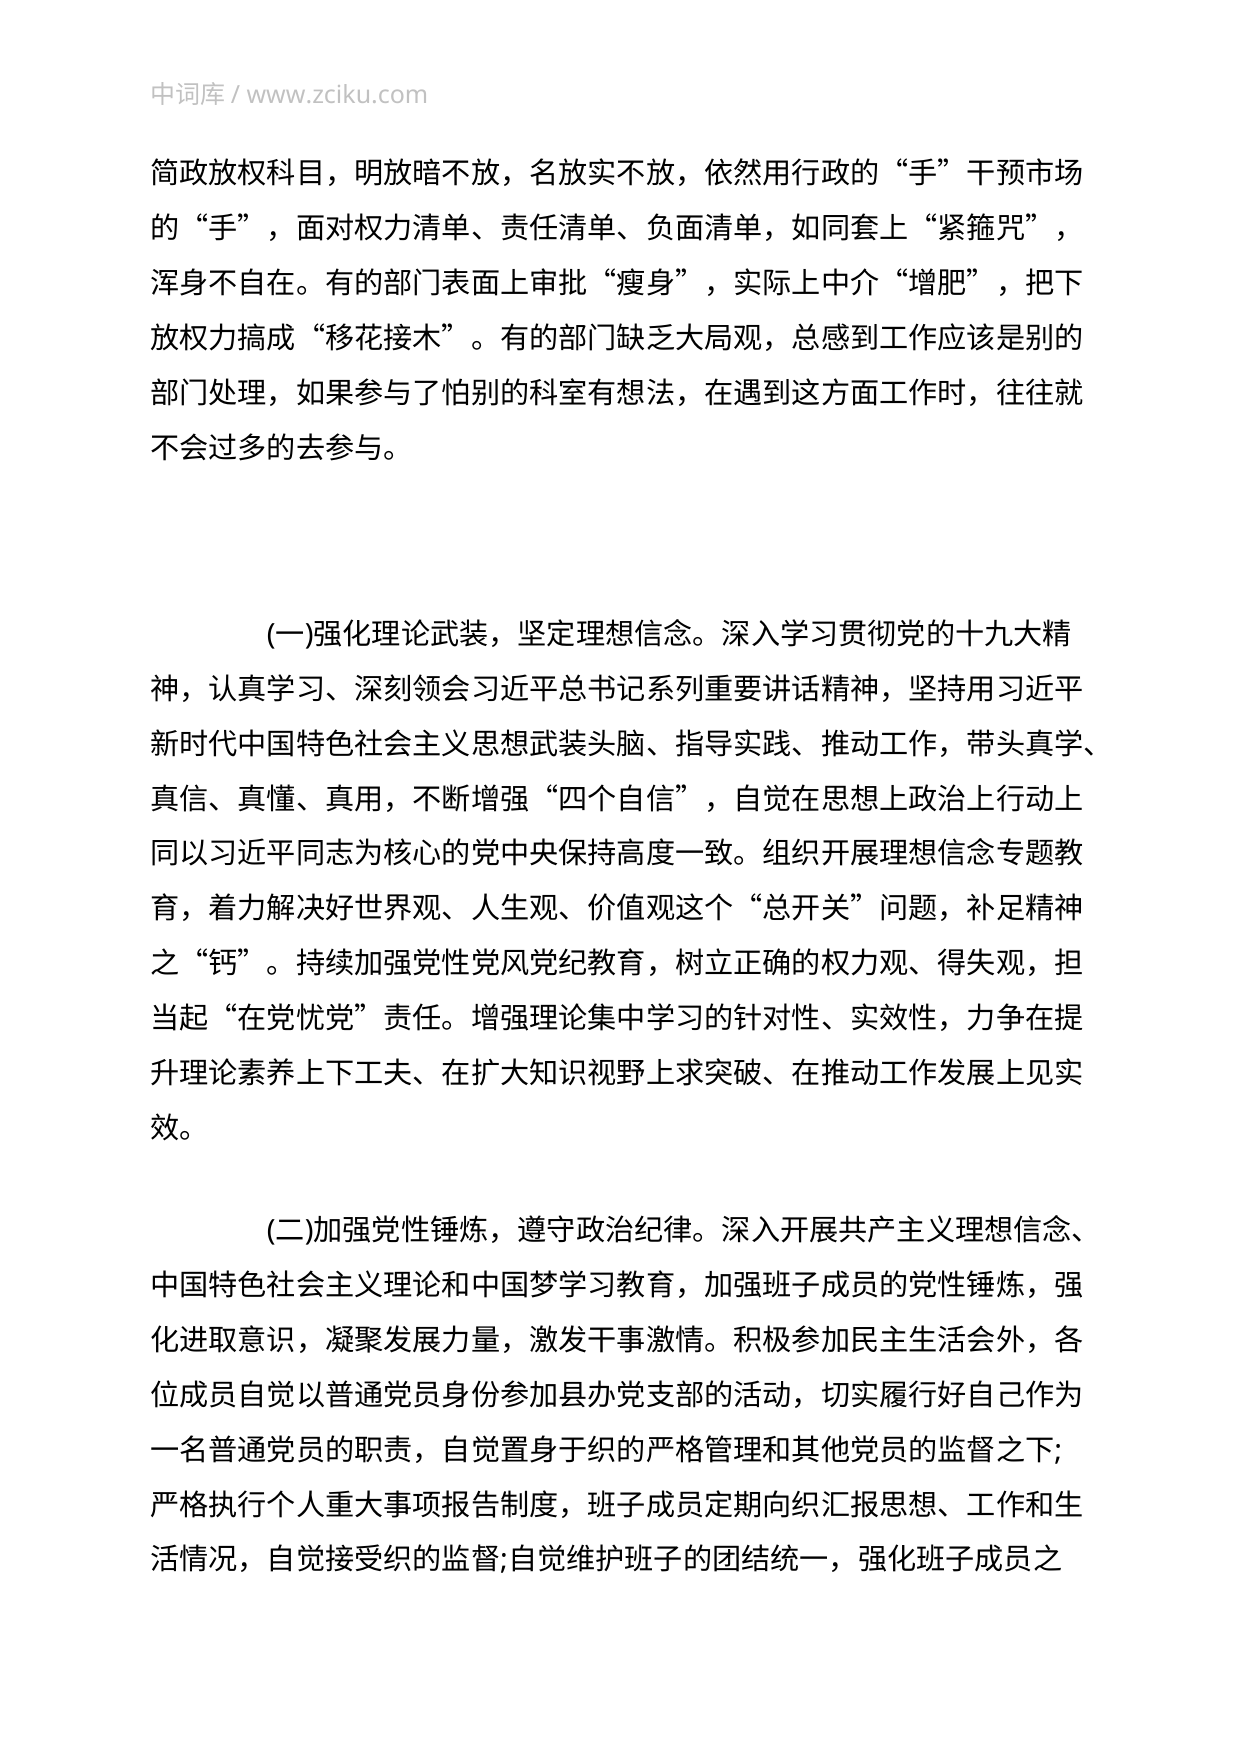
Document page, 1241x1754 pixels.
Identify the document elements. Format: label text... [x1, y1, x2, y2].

text (一)强化理论武装，坚定理想信念。深入学习贯彻党的十九大精神，认真学习、深刻领会习近平总书记系列重要讲话精神，坚持用习近平新时代中国特色社会主义思想武装头脑、指导实践、推动工作，带头真学、真信、真懂、真用，不断增强“四个自信”，自觉在思想上政治上行动上同以习近平同志为核心的党中央保持高度一致。组织开展理想信念专题教育，着力解决好世界观、人生观、价值观这个“总开关”问题，补足精神之“钙”。持续加强党性党风党纪教育，树立正确的权力观、得失观，担当起“在党忧党”责任。增强理论集中学习的针对性、实效性，力争在提升理论素养上下工夫、在扩大知识视野上求突破、在推动工作发展上见实效。 [150, 610, 1090, 1147]
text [150, 150, 1090, 467]
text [150, 1206, 1090, 1578]
